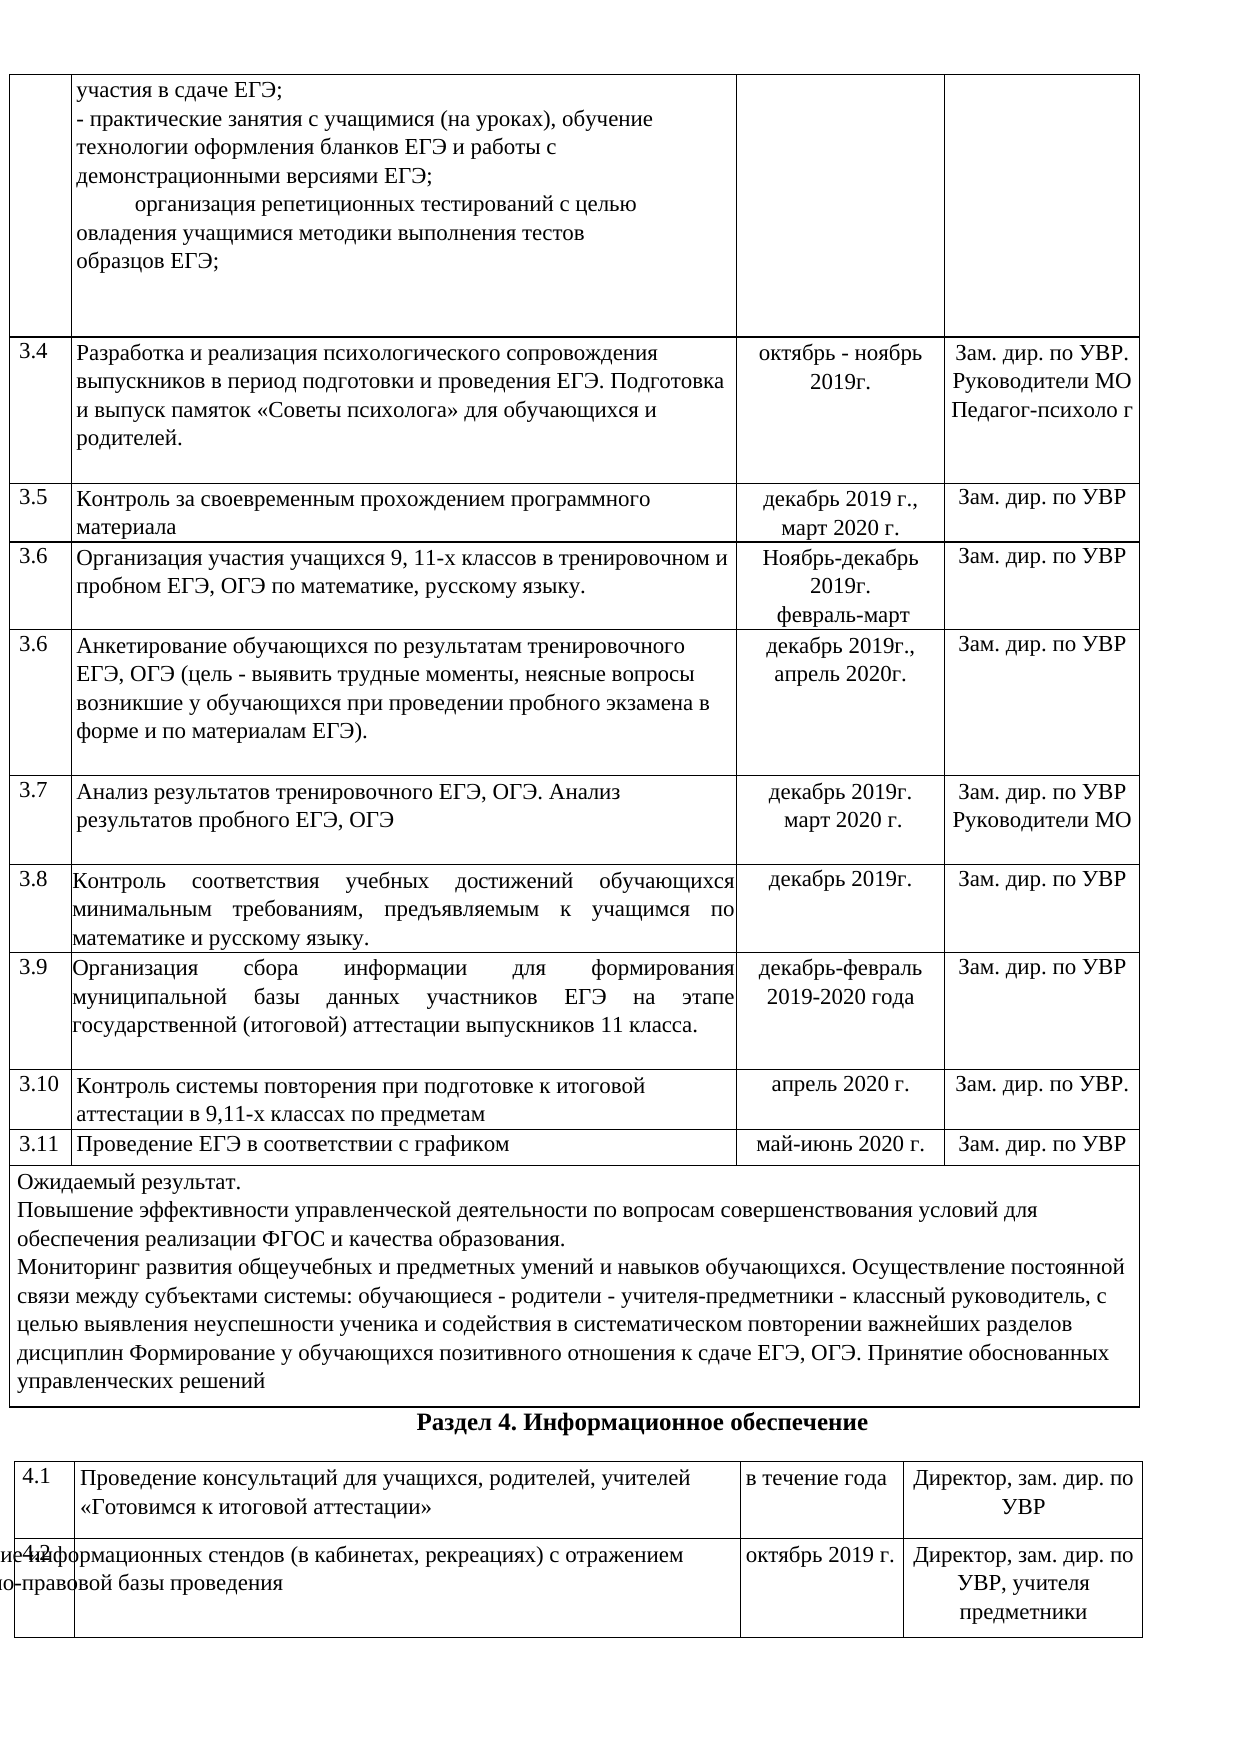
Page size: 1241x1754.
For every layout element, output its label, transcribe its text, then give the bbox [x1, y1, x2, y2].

table_cell октябрь - ноябрь 2019г. [737, 338, 944, 482]
table_cell 3.9 [10, 953, 71, 1069]
table_cell 3.6 [10, 543, 71, 629]
table_cell Проведение ЕГЭ в соответствии с графиком [72, 1130, 736, 1165]
table_cell Организация участия учащихся 9, 11-х классов в тренировочном и пробном ЕГЭ, ОГЭ по математике, русскому языку. [72, 543, 736, 629]
table_cell Контроль соответствия учебных достижений обучающихся минимальным требованиям, предъявляемым к учащимся по математике и русскому языку. [72, 865, 736, 952]
table_header 4.1 [15, 1462, 74, 1538]
table_cell 3.5 [10, 484, 71, 541]
table_header Директор, зам. дир. по УВР [904, 1462, 1142, 1538]
table_cell Организация сбора информации для формирования муниципальной базы данных участников ЕГЭ на этапе государственной (итоговой) аттестации выпускников 11 класса. [72, 953, 736, 1069]
table_cell Оформление информационных стендов (в кабинетах, рекреациях) с отражением нормативно-правовой базы проведения [75, 1539, 740, 1637]
table_cell Контроль системы повторения при подготовке к итоговой аттестации в 9,11-х классах по предметам [72, 1070, 736, 1129]
table_cell 3.8 [10, 865, 71, 952]
table_cell Зам. дир. по УВР [945, 1130, 1139, 1165]
table_cell Анкетирование обучающихся по результатам тренировочного ЕГЭ, ОГЭ (цель - выявить трудные моменты, неясные вопросы возникшие у обучающихся при проведении пробного экзамена в форме и по материалам ЕГЭ). [72, 630, 736, 775]
table_cell Зам. дир. по УВР [945, 543, 1139, 629]
table_cell 3.7 [10, 776, 71, 864]
table_cell 3.10 [10, 1070, 71, 1129]
table_cell Зам. дир. по УВР [945, 630, 1139, 775]
table_cell 4.2 [15, 1539, 74, 1637]
table_cell Зам. дир. по УВР. Руководители МО Педагог-психоло г [945, 338, 1139, 482]
text Раздел 4. Информационное обеспечение [133, 1407, 1152, 1436]
table_cell декабрь 2019 г., март 2020 г. [737, 484, 944, 541]
table_header Проведение консультаций для учащихся, родителей, учителей «Готовимся к итоговой аттестации» [75, 1462, 740, 1538]
table_cell Зам. дир. по УВР Руководители МО [945, 776, 1139, 864]
table_cell декабрь 2019г. март 2020 г. [737, 776, 944, 864]
table_cell 3.4 [10, 338, 71, 482]
table_cell май-июнь 2020 г. [737, 1130, 944, 1165]
table_header участия в сдаче ЕГЭ; - практические занятия с учащимися (на уроках), обучение технологии оформления бланков ЕГЭ и работы с демонстрационными версиями ЕГЭ; организация репетиционных тестирований с целью овладения учащимися методики выполнения тестов образцов ЕГЭ; [72, 75, 736, 336]
table_cell апрель 2020 г. [737, 1070, 944, 1129]
table_cell Зам. дир. по УВР [945, 484, 1139, 541]
table_cell декабрь 2019г. [737, 865, 944, 952]
table_cell Зам. дир. по УВР [945, 953, 1139, 1069]
table_cell Разработка и реализация психологического сопровождения выпускников в период подготовки и проведения ЕГЭ. Подготовка и выпуск памяток «Советы психолога» для обучающихся и родителей. [72, 338, 736, 482]
table_cell Директор, зам. дир. по УВР, учителя предметники [904, 1539, 1142, 1637]
table_header [737, 75, 944, 336]
table_cell декабрь-февраль 2019-2020 года [737, 953, 944, 1069]
table_cell октябрь 2019 г. [741, 1539, 903, 1637]
table_header [10, 75, 71, 336]
table_cell Зам. дир. по УВР [945, 865, 1139, 952]
table_cell 3.6 [10, 630, 71, 775]
table_cell Контроль за своевременным прохождением программного материала [72, 484, 736, 541]
table_cell Ожидаемый результат. Повышение эффективности управленческой деятельности по вопросам совершенствования условий для обеспечения реализации ФГОС и качества образования. Мониторинг развития общеучебных и предметных умений и навыков обучающихся. Осуществление постоянной связи между субъектами системы: обучающиеся - родители - учителя-предметники - классный руководитель, с целью выявления неуспешности ученика и содействия в систематическом повторении важнейших разделов дисциплин Формирование у обучающихся позитивного отношения к сдаче ЕГЭ, ОГЭ. Принятие обоснованных управленческих решений [10, 1166, 1139, 1406]
table_cell 3.11 [10, 1130, 71, 1165]
table_header в течение года [741, 1462, 903, 1538]
table_cell Ноябрь-декабрь 2019г. февраль-март [737, 543, 944, 629]
table_header [945, 75, 1139, 336]
table_cell Зам. дир. по УВР. [945, 1070, 1139, 1129]
table_cell декабрь 2019г., апрель 2020г. [737, 630, 944, 775]
table_cell Анализ результатов тренировочного ЕГЭ, ОГЭ. Анализ результатов пробного ЕГЭ, ОГЭ [72, 776, 736, 864]
